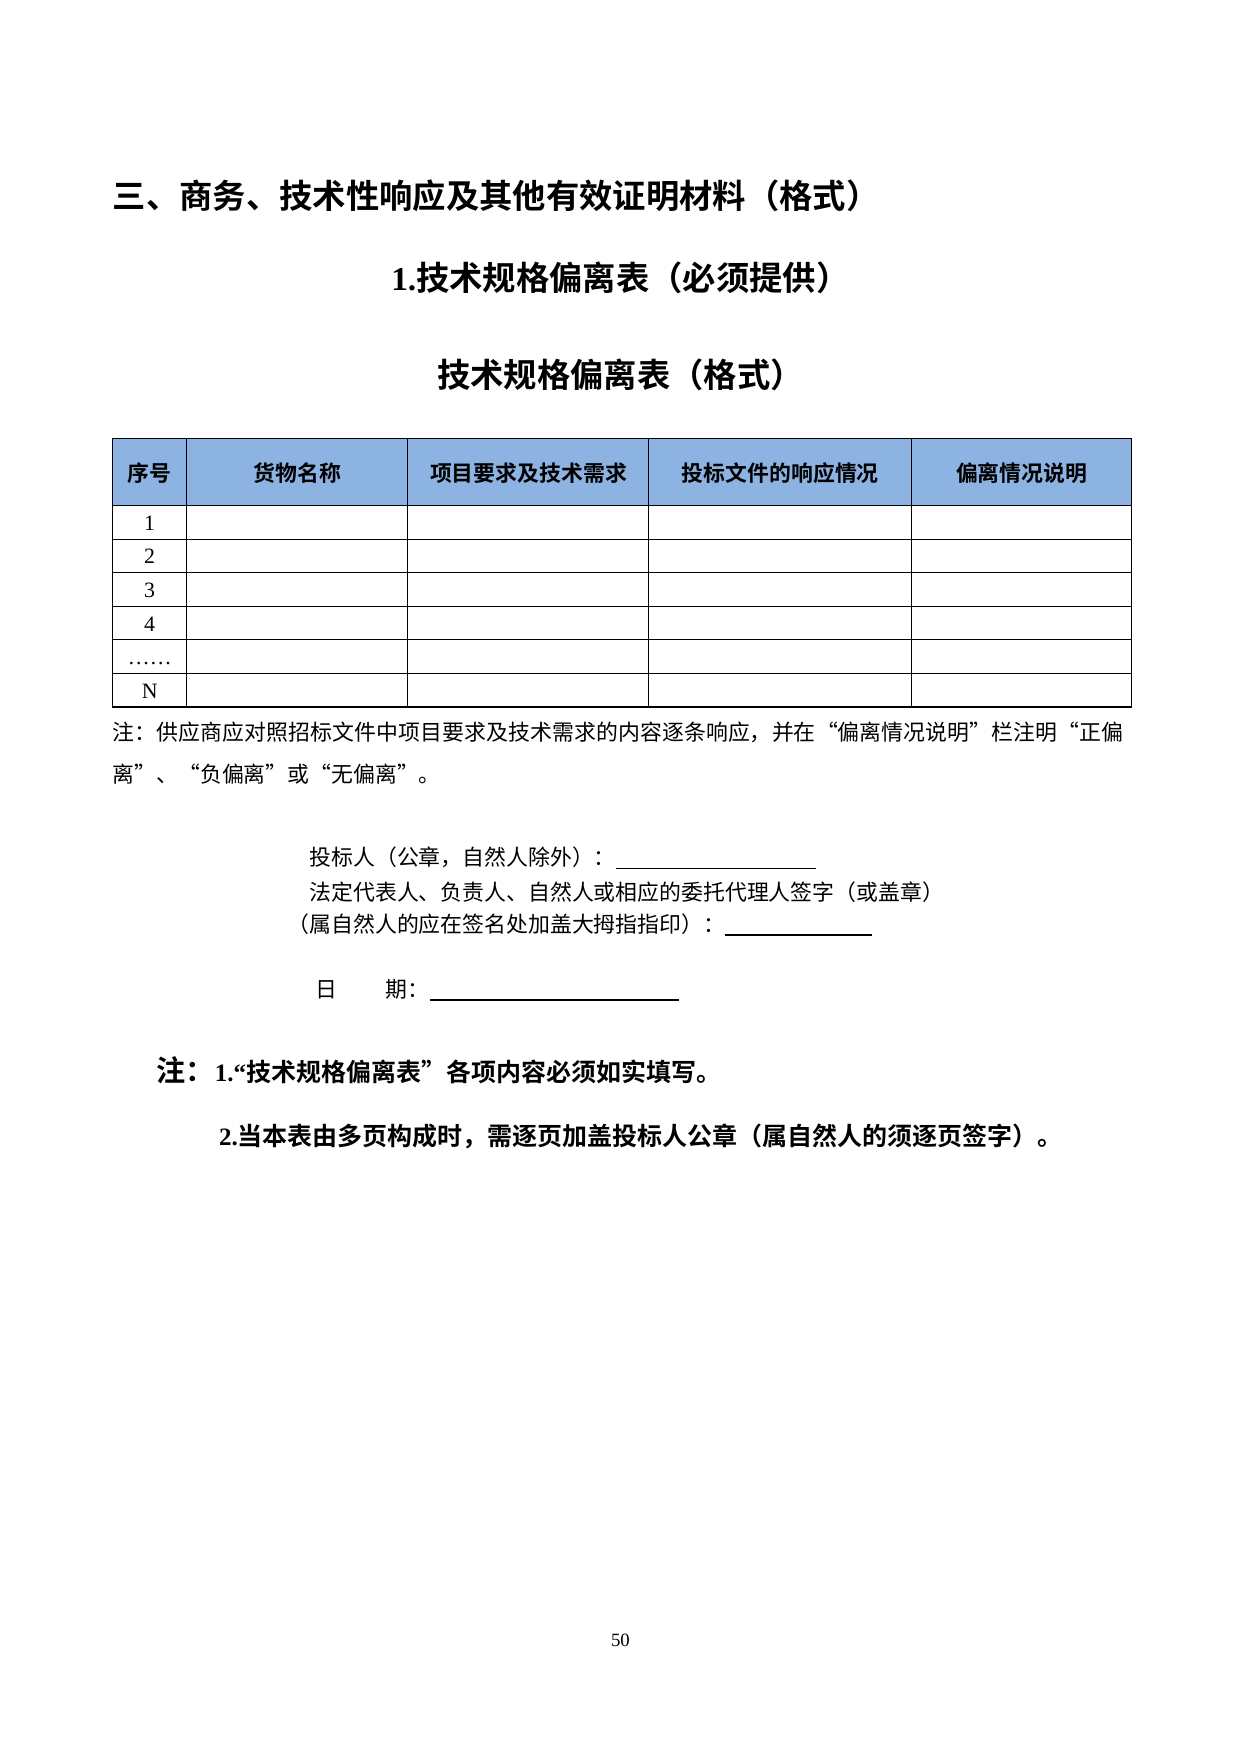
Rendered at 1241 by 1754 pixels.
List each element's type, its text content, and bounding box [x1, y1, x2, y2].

text 技术规格偏离表（格式） [112, 341, 1128, 406]
table_cell [187, 640, 407, 673]
table_cell [649, 640, 911, 673]
table_header 偏离情况说明 [912, 439, 1131, 505]
table_cell 1 [113, 506, 186, 539]
table_cell [912, 573, 1131, 606]
table_cell 4 [113, 607, 186, 639]
text 三、商务、技术性响应及其他有效证明材料（格式） [112, 162, 1128, 227]
table_cell [649, 607, 911, 639]
table_cell [187, 573, 407, 606]
text 法定代表人、负责人、自然人或相应的委托代理人签字（或盖章） [112, 874, 1128, 907]
table_cell [187, 506, 407, 539]
table_cell [408, 573, 648, 606]
table_header 项目要求及技术需求 [408, 439, 648, 505]
table_cell N [113, 674, 186, 706]
table_cell [912, 607, 1131, 639]
table_cell [408, 607, 648, 639]
table_cell [187, 674, 407, 706]
table_cell [649, 540, 911, 572]
text （属自然人的应在签名处加盖大拇指指印）： [112, 907, 1128, 939]
table_cell 3 [113, 573, 186, 606]
table_cell [912, 506, 1131, 539]
text 2.当本表由多页构成时，需逐页加盖投标人公章（属自然人的须逐页签字）。 [200, 1102, 1128, 1167]
text 1.技术规格偏离表（必须提供） [112, 243, 1128, 308]
table_header 序号 [113, 439, 186, 505]
table_cell [408, 640, 648, 673]
table_cell [187, 607, 407, 639]
text 日 期： [112, 972, 1128, 1004]
table_cell [408, 540, 648, 572]
text 注：供应商应对照招标文件中项目要求及技术需求的内容逐条响应，并在“偏离情况说明”栏注明“正偏离”、“负偏离”或“无偏离”。 [112, 708, 1128, 791]
table_cell [912, 540, 1131, 572]
table_cell [912, 640, 1131, 673]
table_cell 2 [113, 540, 186, 572]
table_header 投标文件的响应情况 [649, 439, 911, 505]
text 投标人（公章，自然人除外）： [112, 832, 1128, 874]
text 注：1.“技术规格偏离表”各项内容必须如实填写。 [156, 1037, 1128, 1102]
table_cell [649, 674, 911, 706]
table_cell [649, 573, 911, 606]
table_header 货物名称 [187, 439, 407, 505]
table_cell [187, 540, 407, 572]
table_cell [912, 674, 1131, 706]
table_cell [649, 506, 911, 539]
table_cell [408, 506, 648, 539]
table_cell [408, 674, 648, 706]
table_cell …… [113, 640, 186, 673]
